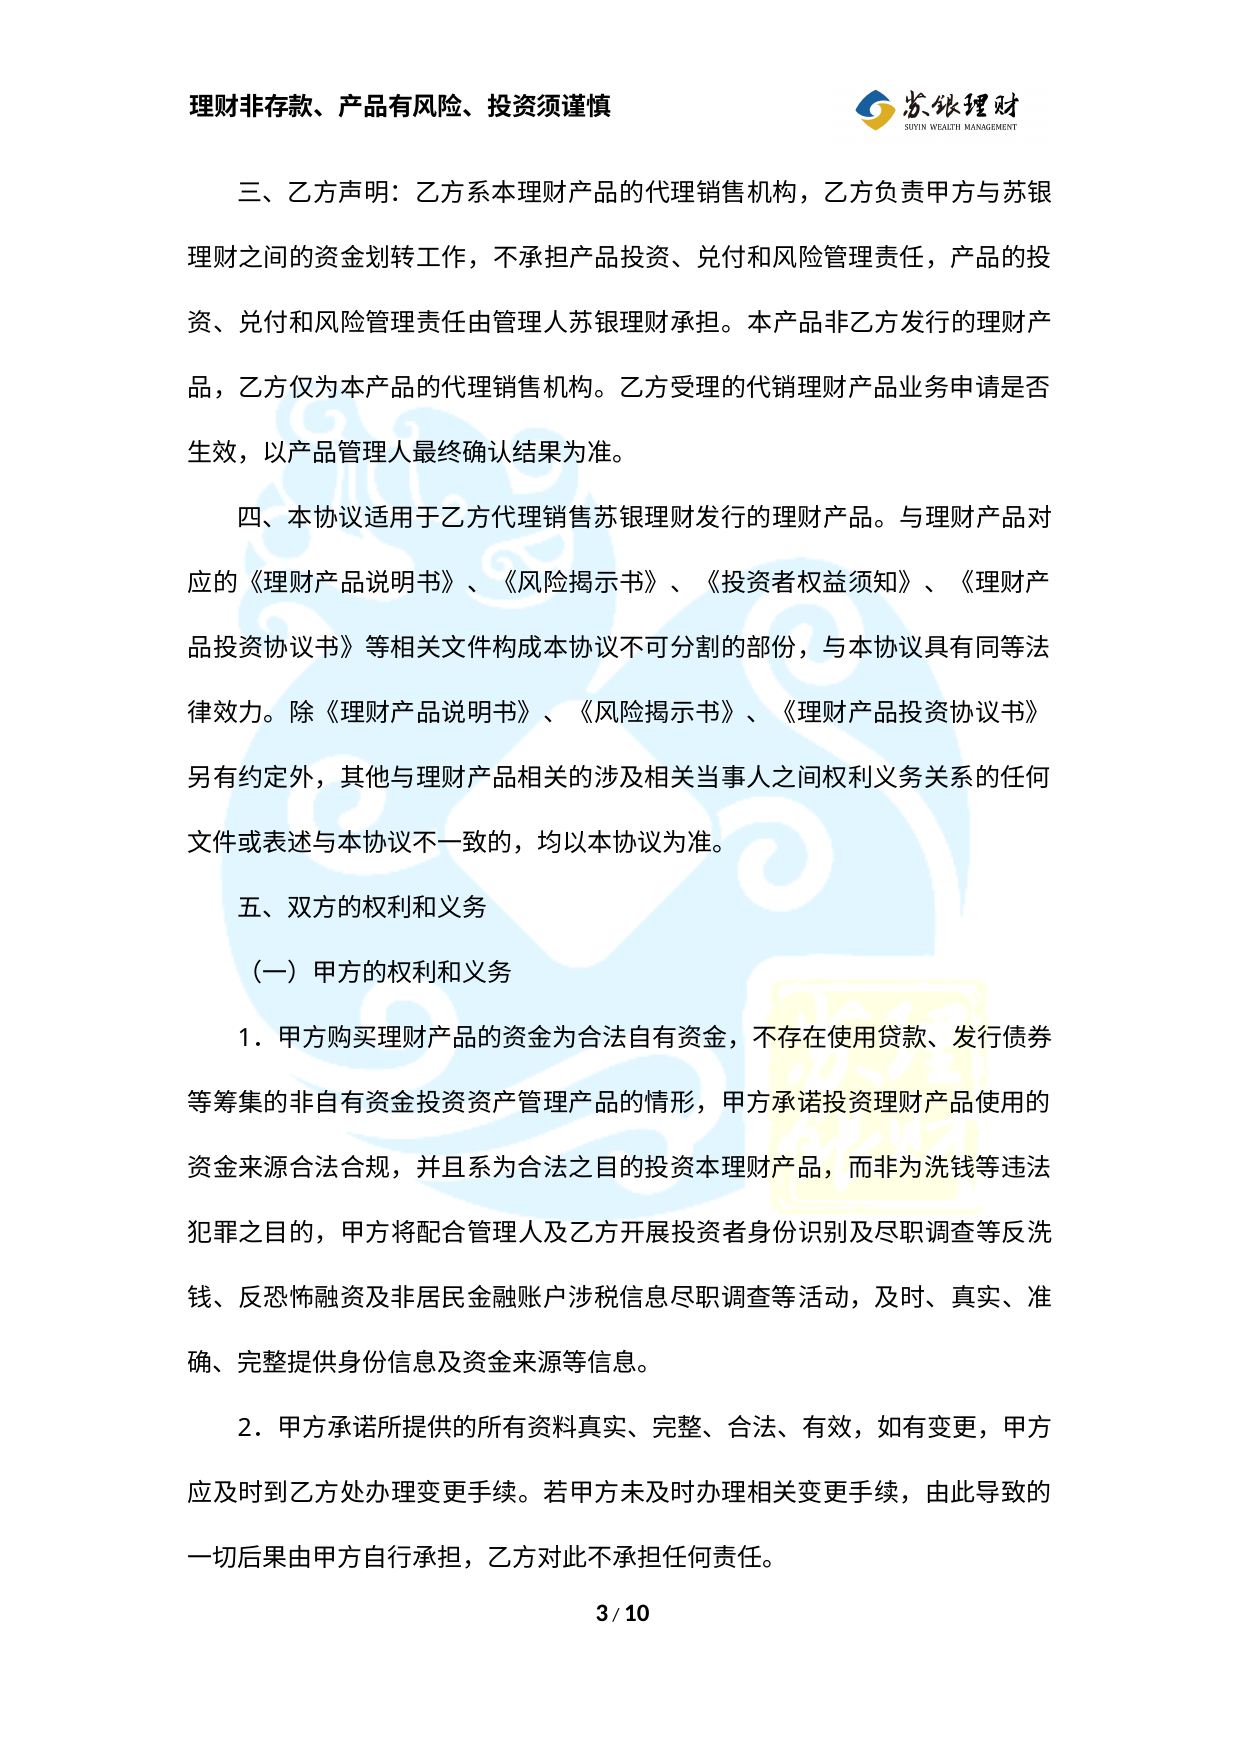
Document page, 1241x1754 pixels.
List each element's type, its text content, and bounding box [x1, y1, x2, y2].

picture [831, 73, 1049, 143]
list 甲方承诺所提供的所有资料真实、完整、合法、有效，如有变更，甲方应及时到乙方处办理变更手续。若甲方未及时办理相关变更手续，由此导致的一切后果由甲方自行承担，乙方对此不承担任何责任。 [187, 1393, 1053, 1588]
list 本协议适用于乙方代理销售苏银理财发行的理财产品。与理财产品对应的《理财产品说明书》、《风险揭示书》、《投资者权益须知》、《理财产品投资协议书》等相关文件构成本协议不可分割的部份，与本协议具有同等法律效力。除《理财产品说明书》、《风险揭示书》、《理财产品投资协议书》另有约定外，其他与理财产品相关的涉及相关当事人之间权利义务关系的任何文件或表述与本协议不一致的，均以本协议为准。 [187, 483, 1053, 873]
list 双方的权利和义务 [187, 873, 1053, 938]
list 乙方声明：乙方系本理财产品的代理销售机构，乙方负责甲方与苏银理财之间的资金划转工作，不承担产品投资、兑付和风险管理责任，产品的投资、兑付和风险管理责任由管理人苏银理财承担。本产品非乙方发行的理财产品，乙方仅为本产品的代理销售机构。乙方受理的代销理财产品业务申请是否生效，以产品管理人最终确认结果为准。 [187, 158, 1053, 483]
list 甲方购买理财产品的资金为合法自有资金，不存在使用贷款、发行债券等筹集的非自有资金投资资产管理产品的情形，甲方承诺投资理财产品使用的资金来源合法合规，并且系为合法之目的投资本理财产品，而非为洗钱等违法犯罪之目的，甲方将配合管理人及乙方开展投资者身份识别及尽职调查等反洗钱、反恐怖融资及非居民金融账户涉税信息尽职调查等活动，及时、真实、准确、完整提供身份信息及资金来源等信息。 [187, 1003, 1053, 1393]
list 甲方的权利和义务 [187, 938, 1053, 1003]
